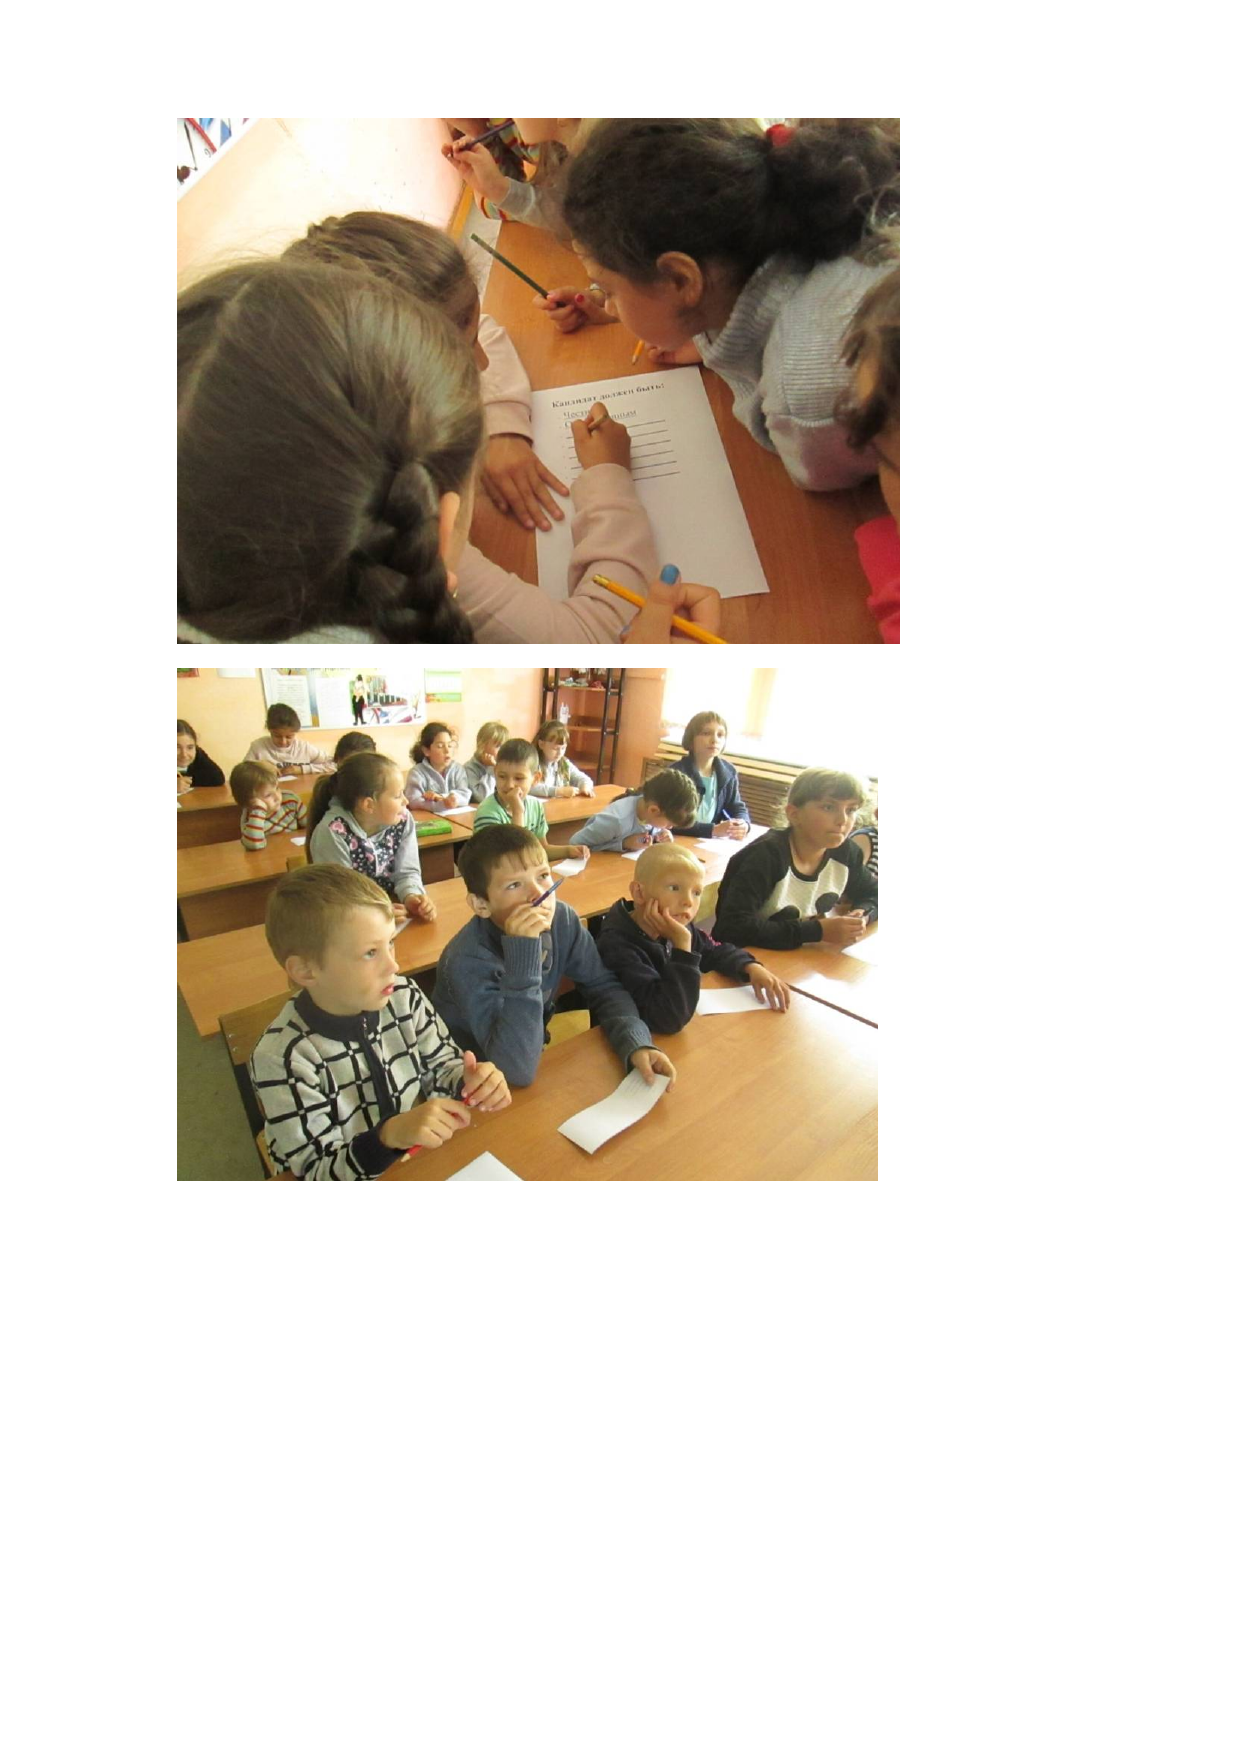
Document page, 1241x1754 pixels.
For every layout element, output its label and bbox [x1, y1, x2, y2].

picture [177, 118, 900, 644]
picture [177, 668, 878, 1181]
